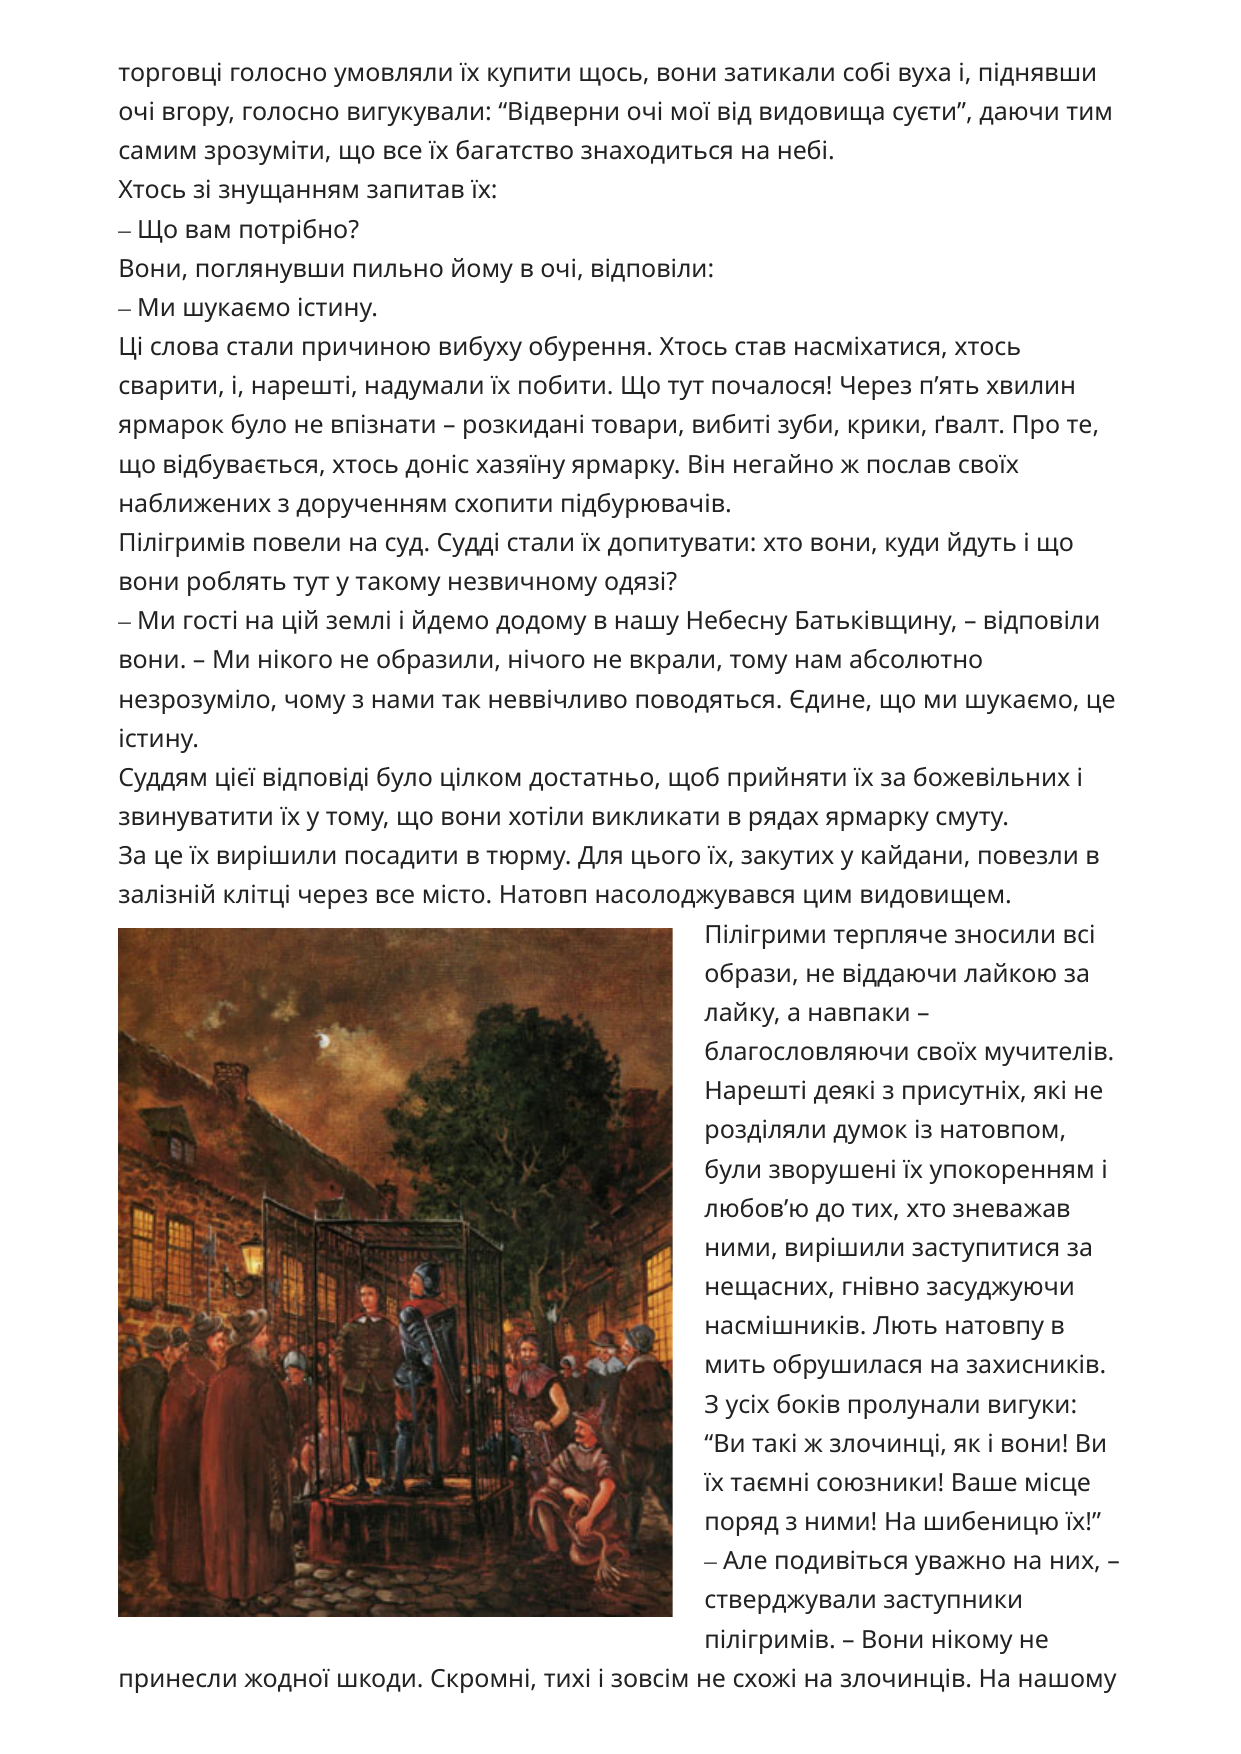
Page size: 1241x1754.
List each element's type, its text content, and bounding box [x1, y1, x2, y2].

text Хтось зі знущанням запитав їх: [118, 172, 1122, 206]
text Пілігримів повели на суд. Судді стали їх допитувати: хто вони, куди йдуть і що вони роблять тут у такому незвичному одязі? [118, 525, 1122, 598]
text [118, 55, 1122, 167]
text За це їх вирішили посадити в тюрму. Для цього їх, закутих у кайдани, повезли в залізній клітці через все місто. Натовп насолоджувався цим видовищем. [118, 838, 1122, 911]
text – Ми шукаємо істину. [118, 290, 1122, 324]
text Вони, поглянувши пильно йому в очі, відповіли: [118, 251, 1122, 284]
text – Ми гості на цій землі і йдемо додому в нашу Небесну Батьківщину, – відповіли вони. – Ми нікого не образили, нічого не вкрали, тому нам абсолютно незрозуміло, чому з нами так неввічливо поводяться. Єдине, що ми шукаємо, це істину. [118, 603, 1122, 754]
text Суддям цієї відповіді було цілком достатньо, щоб прийняти їх за божевільних і звинуватити їх у тому, що вони хотіли викликати в рядах ярмарку смуту. [118, 760, 1122, 833]
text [118, 1543, 1122, 1694]
text – Що вам потрібно? [118, 211, 1122, 245]
text Ці слова стали причиною вибуху обурення. Хтось став насміхатися, хтось сварити, і, нарешті, надумали їх побити. Що тут почалося! Через п’ять хвилин ярмарок було не впізнати – розкидані товари, вибиті зуби, крики, ґвалт. Про те, що відбувається, хтось доніс хазяїну ярмарку. Він негайно ж послав своїх наближених з дорученням схопити підбурювачів. [118, 329, 1122, 519]
picture [118, 928, 673, 1617]
